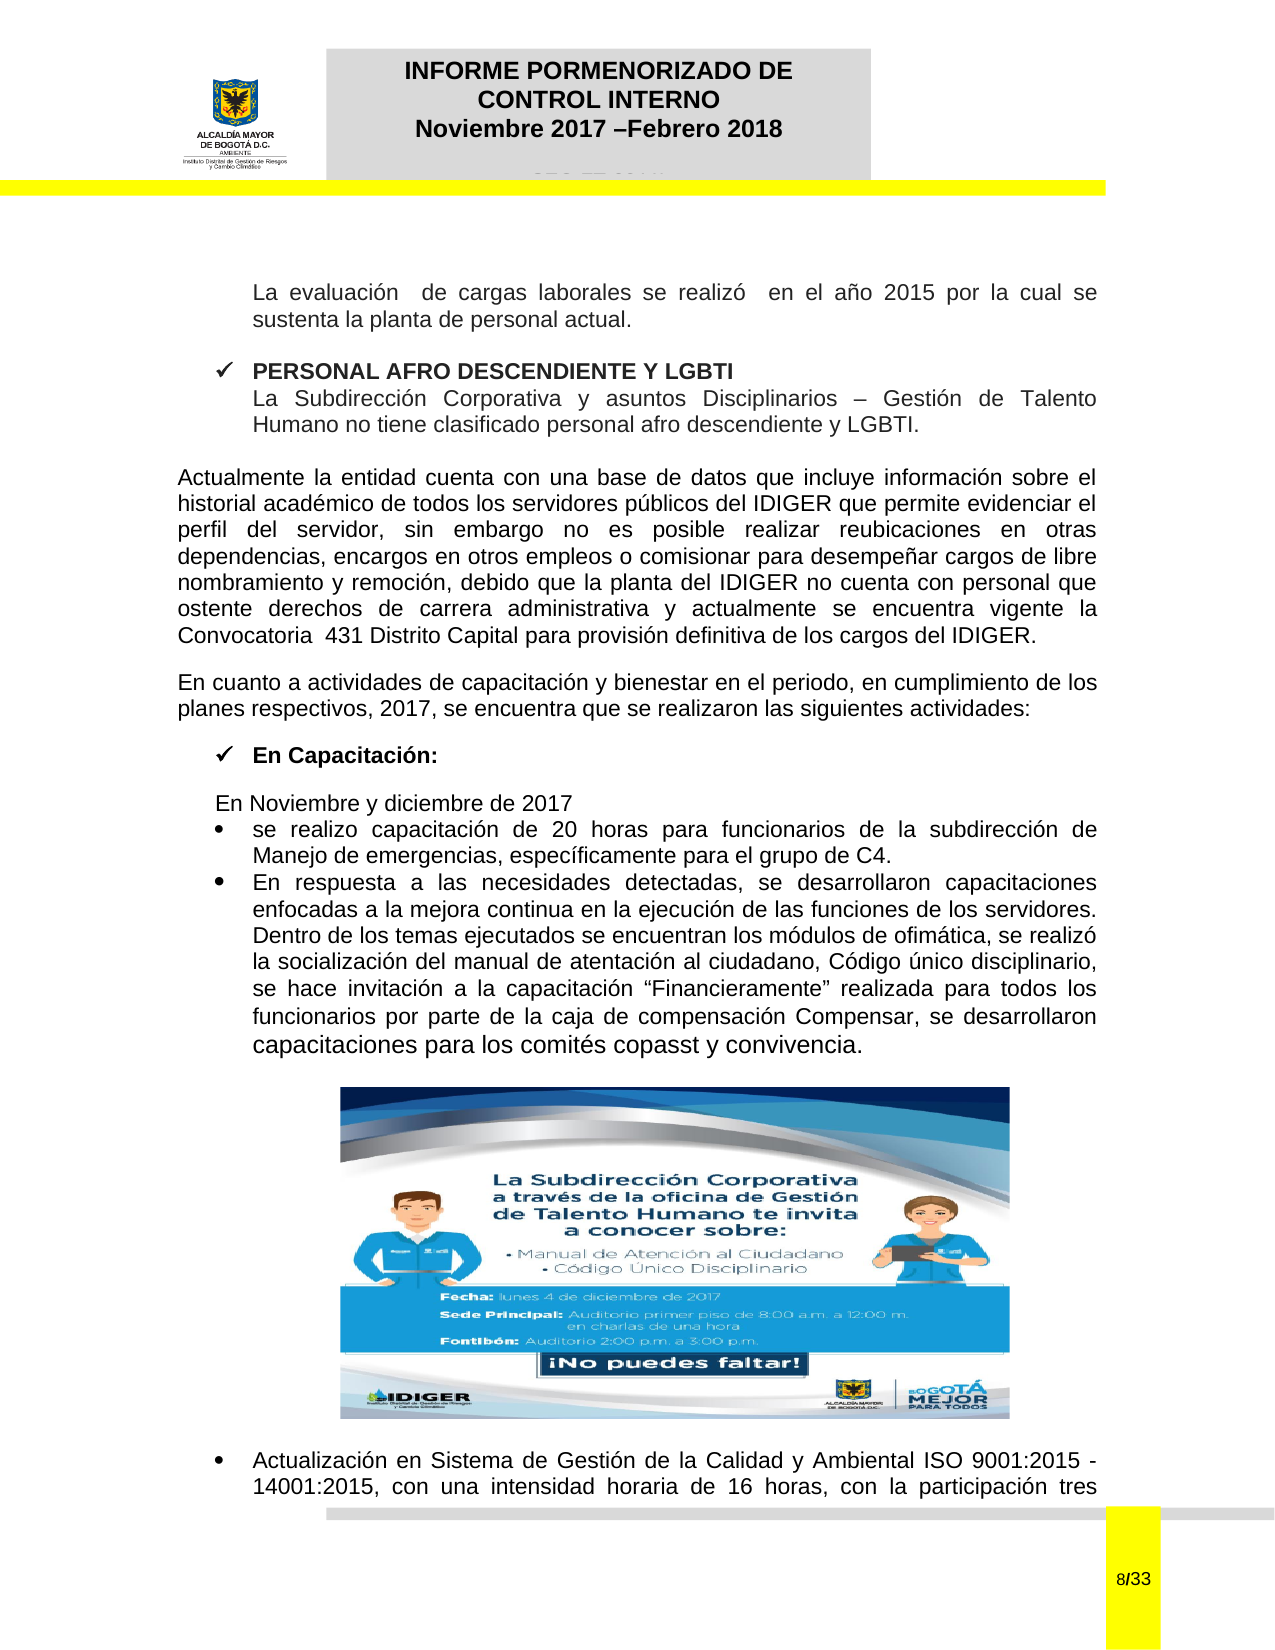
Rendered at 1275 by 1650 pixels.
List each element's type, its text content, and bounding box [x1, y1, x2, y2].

text En cuanto a actividades de capacitación y bienestar en el periodo, en cumplimiento de los planes respectivos, 2017, se encuentra que se realizaron las siguientes actividades: [177, 669, 1098, 722]
list se realizo capacitación de 20 horas para funcionarios de la subdirección de Manejo de emergencias, específicamente para el grupo de C4. [215, 816, 1098, 869]
picture [340, 1087, 1010, 1419]
picture [177, 73, 293, 174]
list La evaluación de cargas laborales se realizó en el año 2015 por la cual se sustenta la planta de personal actual. [252, 279, 1098, 332]
list En Capacitación: [215, 742, 1098, 769]
list PERSONAL AFRO DESCENDIENTE Y LGBTI [215, 358, 1098, 384]
text Actualmente la entidad cuenta con una base de datos que incluye información sobre el historial académico de todos los servidores públicos del IDIGER que permite evidenciar el perfil del servidor, sin embargo no es posible realizar reubicaciones en otras dependencias, encargos en otros empleos o comisionar para desempeñar cargos de libre nombramiento y remoción, debido que la planta del IDIGER no cuenta con personal que ostente derechos de carrera administrativa y actualmente se encuentra vigente la Convocatoria 431 Distrito Capital para provisión definitiva de los cargos del IDIGER. [177, 464, 1098, 648]
list En respuesta a las necesidades detectadas, se desarrollaron capacitaciones enfocadas a la mejora continua en la ejecución de las funciones de los servidores. Dentro de los temas ejecutados se encuentran los módulos de ofimática, se realizó la socialización del manual de atentación al ciudadano, Código único disciplinario, se hace invitación a la capacitación “Financieramente” realizada para todos los funcionarios por parte de la caja de compensación Compensar, se desarrollaron capacitaciones para los comités copasst y convivencia. [215, 869, 1098, 1058]
list La Subdirección Corporativa y asuntos Disciplinarios – Gestión de Talento Humano no tiene clasificado personal afro descendiente y LGBTI. [252, 384, 1098, 437]
text En Noviembre y diciembre de 2017 [215, 790, 1098, 816]
